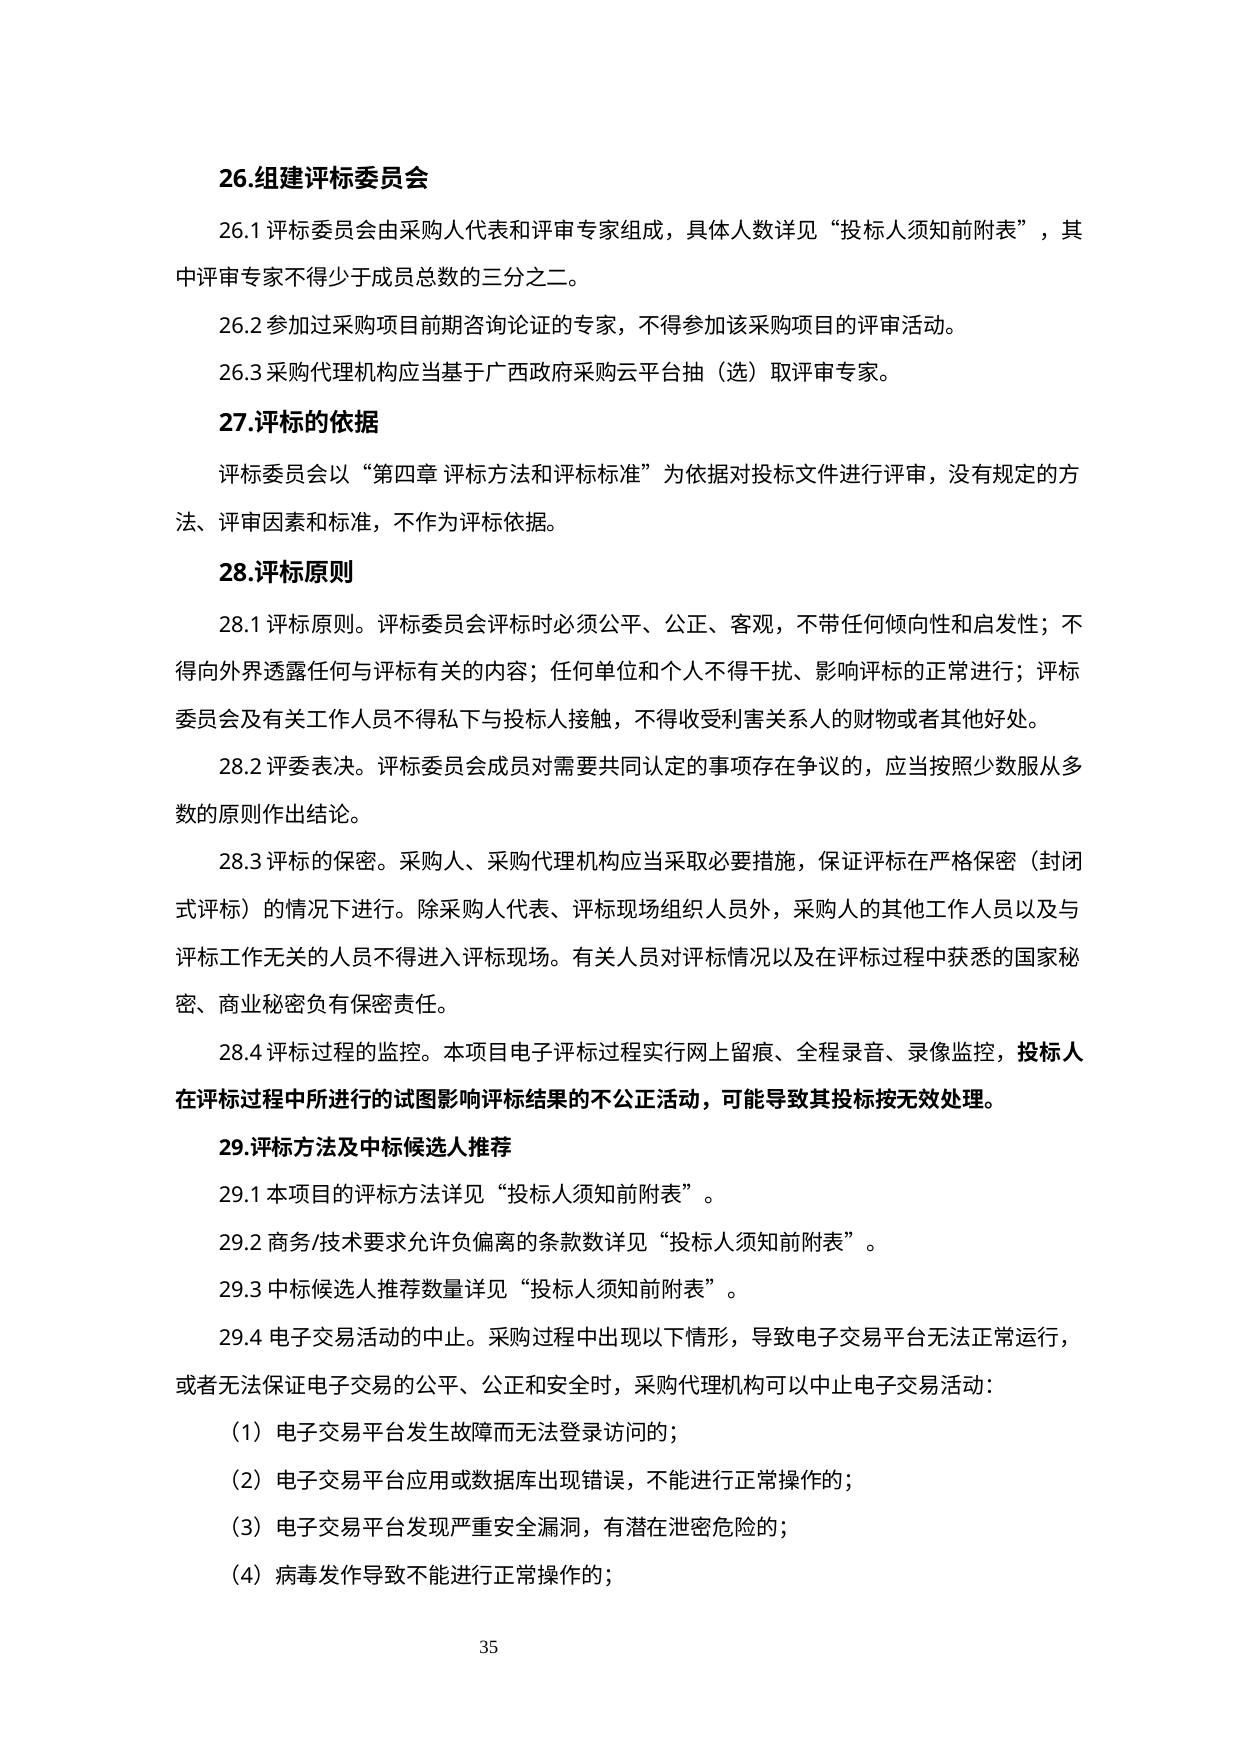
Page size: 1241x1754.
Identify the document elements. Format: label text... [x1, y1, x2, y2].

text 29.1本项目的评标方法详见“投标人须知前附表”。 [175, 1177, 1084, 1209]
text 28.3评标的保密。采购人、采购代理机构应当采取必要措施，保证评标在严格保密（封闭式评标）的情况下进行。除采购人代表、评标现场组织人员外，采购人的其他工作人员以及与评标工作无关的人员不得进入评标现场。有关人员对评标情况以及在评标过程中获悉的国家秘密、商业秘密负有保密责任。 [175, 844, 1084, 1019]
text （2）电子交易平台应用或数据库出现错误，不能进行正常操作的； [175, 1463, 1084, 1494]
text （3）电子交易平台发现严重安全漏洞，有潜在泄密危险的； [175, 1510, 1084, 1542]
text 28.4评标过程的监控。本项目电子评标过程实行网上留痕、全程录音、录像监控，投标人在评标过程中所进行的试图影响评标结果的不公正活动，可能导致其投标按无效处理。 [175, 1034, 1084, 1114]
text 29.2 商务/技术要求允许负偏离的条款数详见“投标人须知前附表”。 [175, 1225, 1084, 1257]
text （4）病毒发作导致不能进行正常操作的； [175, 1558, 1084, 1590]
text 26.2参加过采购项目前期咨询论证的专家，不得参加该采购项目的评审活动。 [175, 308, 1084, 339]
text 26.3采购代理机构应当基于广西政府采购云平台抽（选）取评审专家。 [175, 355, 1084, 387]
text （1）电子交易平台发生故障而无法登录访问的； [175, 1415, 1084, 1447]
subtitle 29.评标方法及中标候选人推荐 [218, 1129, 1084, 1161]
text 28.1评标原则。评标委员会评标时必须公平、公正、客观，不带任何倾向性和启发性；不得向外界透露任何与评标有关的内容；任何单位和个人不得干扰、影响评标的正常进行；评标委员会及有关工作人员不得私下与投标人接触，不得收受利害关系人的财物或者其他好处。 [175, 607, 1084, 733]
text 28.2评委表决。评标委员会成员对需要共同认定的事项存在争议的，应当按照少数服从多数的原则作出结论。 [175, 749, 1084, 828]
text 29.3 中标候选人推荐数量详见“投标人须知前附表”。 [175, 1272, 1084, 1304]
subtitle 27.评标的依据 [218, 403, 1084, 439]
text 26.1评标委员会由采购人代表和评审专家组成，具体人数详见“投标人须知前附表”，其中评审专家不得少于成员总数的三分之二。 [175, 213, 1084, 292]
subtitle 26.组建评标委员会 [218, 158, 1084, 194]
subtitle 28.评标原则 [218, 552, 1084, 588]
text 29.4 电子交易活动的中止。采购过程中出现以下情形，导致电子交易平台无法正常运行，或者无法保证电子交易的公平、公正和安全时，采购代理机构可以中止电子交易活动： [175, 1320, 1084, 1399]
text 评标委员会以“第四章 评标方法和评标标准”为依据对投标文件进行评审，没有规定的方法、评审因素和标准，不作为评标依据。 [175, 457, 1084, 536]
